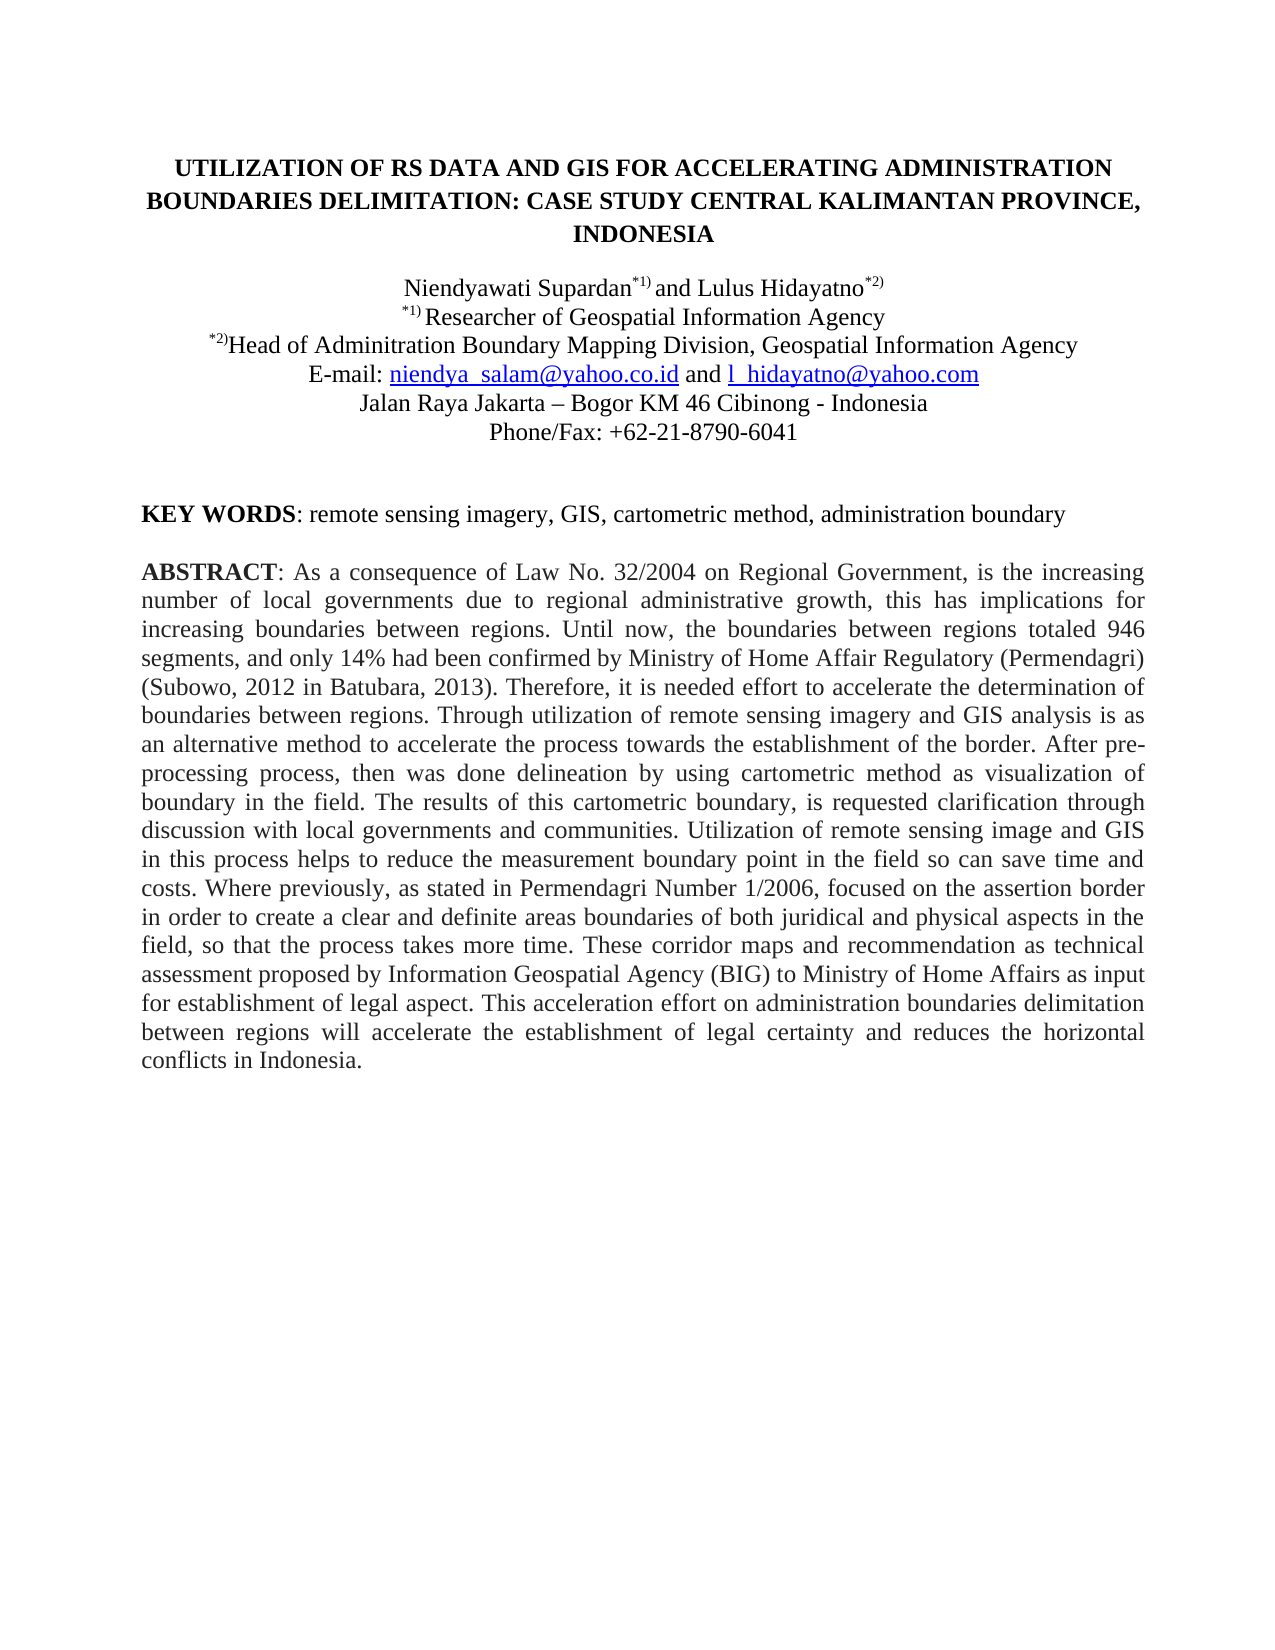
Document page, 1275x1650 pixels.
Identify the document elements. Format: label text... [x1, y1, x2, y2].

text UTILIZATION OF RS DATA AND GIS FOR ACCELERATING ADMINISTRATION BOUNDARIES DELIMITATION: CASE STUDY CENTRAL KALIMANTAN PROVINCE, INDONESIA [141, 153, 1146, 248]
text *2)Head of Adminitration Boundary Mapping Division, Geospatial Information Agency [141, 330, 1146, 359]
text Jalan Raya Jakarta – Bogor KM 46 Cibinong - Indonesia [141, 388, 1146, 417]
text ABSTRACT: As a consequence of Law No. 32/2004 on Regional Government, is the increasing number of local governments due to regional administrative growth, this has implications for increasing boundaries between regions. Until now, the boundaries between regions totaled 946 segments, and only 14% had been confirmed by Ministry of Home Affair Regulatory (Permendagri) (Subowo, 2012 in Batubara, 2013). Therefore, it is needed effort to accelerate the determination of boundaries between regions. Through utilization of remote sensing imagery and GIS analysis is as an alternative method to accelerate the process towards the establishment of the border. After pre-processing process, then was done delineation by using cartometric method as visualization of boundary in the field. The results of this cartometric boundary, is requested clarification through discussion with local governments and communities. Utilization of remote sensing image and GIS in this process helps to reduce the measurement boundary point in the field so can save time and costs. Where previously, as stated in Permendagri Number 1/2006, focused on the assertion border in order to create a clear and definite areas boundaries of both juridical and physical aspects in the field, so that the process takes more time. These corridor maps and recommendation as technical assessment proposed by Information Geospatial Agency (BIG) to Ministry of Home Affairs as input for establishment of legal aspect. This acceleration effort on administration boundaries delimitation between regions will accelerate the establishment of legal certainty and reduces the horizontal conflicts in Indonesia. [141, 557, 1146, 1074]
text E-mail: niendya_salam@yahoo.co.id and l_hidayatno@yahoo.com [141, 359, 1146, 388]
text *1) Researcher of Geospatial Information Agency [141, 302, 1146, 330]
text KEY WORDS: remote sensing imagery, GIS, cartometric method, administration boundary [141, 499, 1146, 528]
text Phone/Fax: +62-21-8790-6041 [141, 417, 1146, 445]
text Niendyawati Supardan*1) and Lulus Hidayatno*2) [141, 273, 1146, 302]
